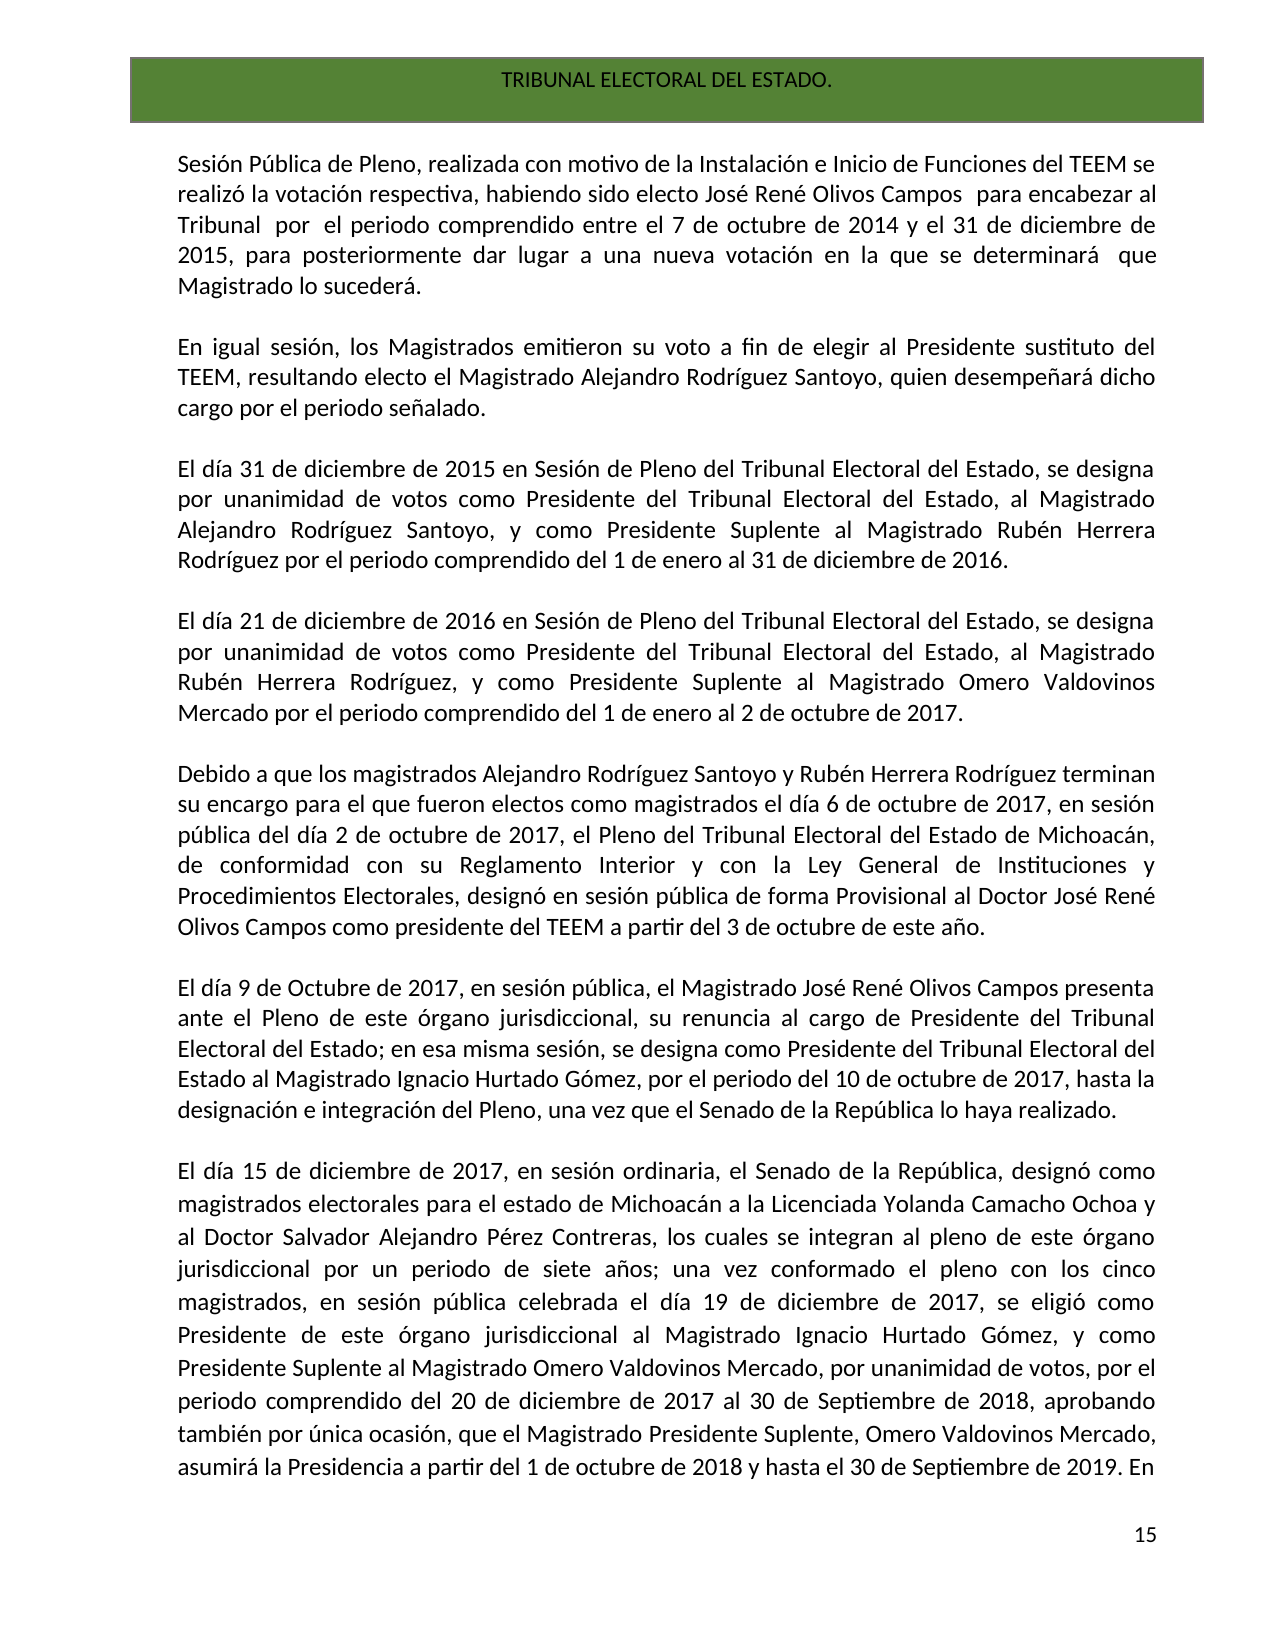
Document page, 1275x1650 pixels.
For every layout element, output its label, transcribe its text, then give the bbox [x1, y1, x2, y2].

text En igual sesión, los Magistrados emitieron su voto a fin de elegir al Presidente sustituto del TEEM, resultando electo el Magistrado Alejandro Rodríguez Santoyo, quien desempeñará dicho cargo por el periodo señalado. [177, 331, 1157, 422]
text El día 9 de Octubre de 2017, en sesión pública, el Magistrado José René Olivos Campos presenta ante el Pleno de este órgano jurisdiccional, su renuncia al cargo de Presidente del Tribunal Electoral del Estado; en esa misma sesión, se designa como Presidente del Tribunal Electoral del Estado al Magistrado Ignacio Hurtado Gómez, por el periodo del 10 de octubre de 2017, hasta la designación e integración del Pleno, una vez que el Senado de la República lo haya realizado. [177, 972, 1157, 1124]
text Debido a que los magistrados Alejandro Rodríguez Santoyo y Rubén Herrera Rodríguez terminan su encargo para el que fueron electos como magistrados el día 6 de octubre de 2017, en sesión pública del día 2 de octubre de 2017, el Pleno del Tribunal Electoral del Estado de Michoacán, de conformidad con su Reglamento Interior y con la Ley General de Instituciones y Procedimientos Electorales, designó en sesión pública de forma Provisional al Doctor José René Olivos Campos como presidente del TEEM a partir del 3 de octubre de este año. [177, 758, 1157, 941]
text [177, 148, 1157, 300]
text El día 21 de diciembre de 2016 en Sesión de Pleno del Tribunal Electoral del Estado, se designa por unanimidad de votos como Presidente del Tribunal Electoral del Estado, al Magistrado Rubén Herrera Rodríguez, y como Presidente Suplente al Magistrado Omero Valdovinos Mercado por el periodo comprendido del 1 de enero al 2 de octubre de 2017. [177, 606, 1157, 728]
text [177, 1155, 1157, 1482]
text El día 31 de diciembre de 2015 en Sesión de Pleno del Tribunal Electoral del Estado, se designa por unanimidad de votos como Presidente del Tribunal Electoral del Estado, al Magistrado Alejandro Rodríguez Santoyo, y como Presidente Suplente al Magistrado Rubén Herrera Rodríguez por el periodo comprendido del 1 de enero al 31 de diciembre de 2016. [177, 453, 1157, 575]
